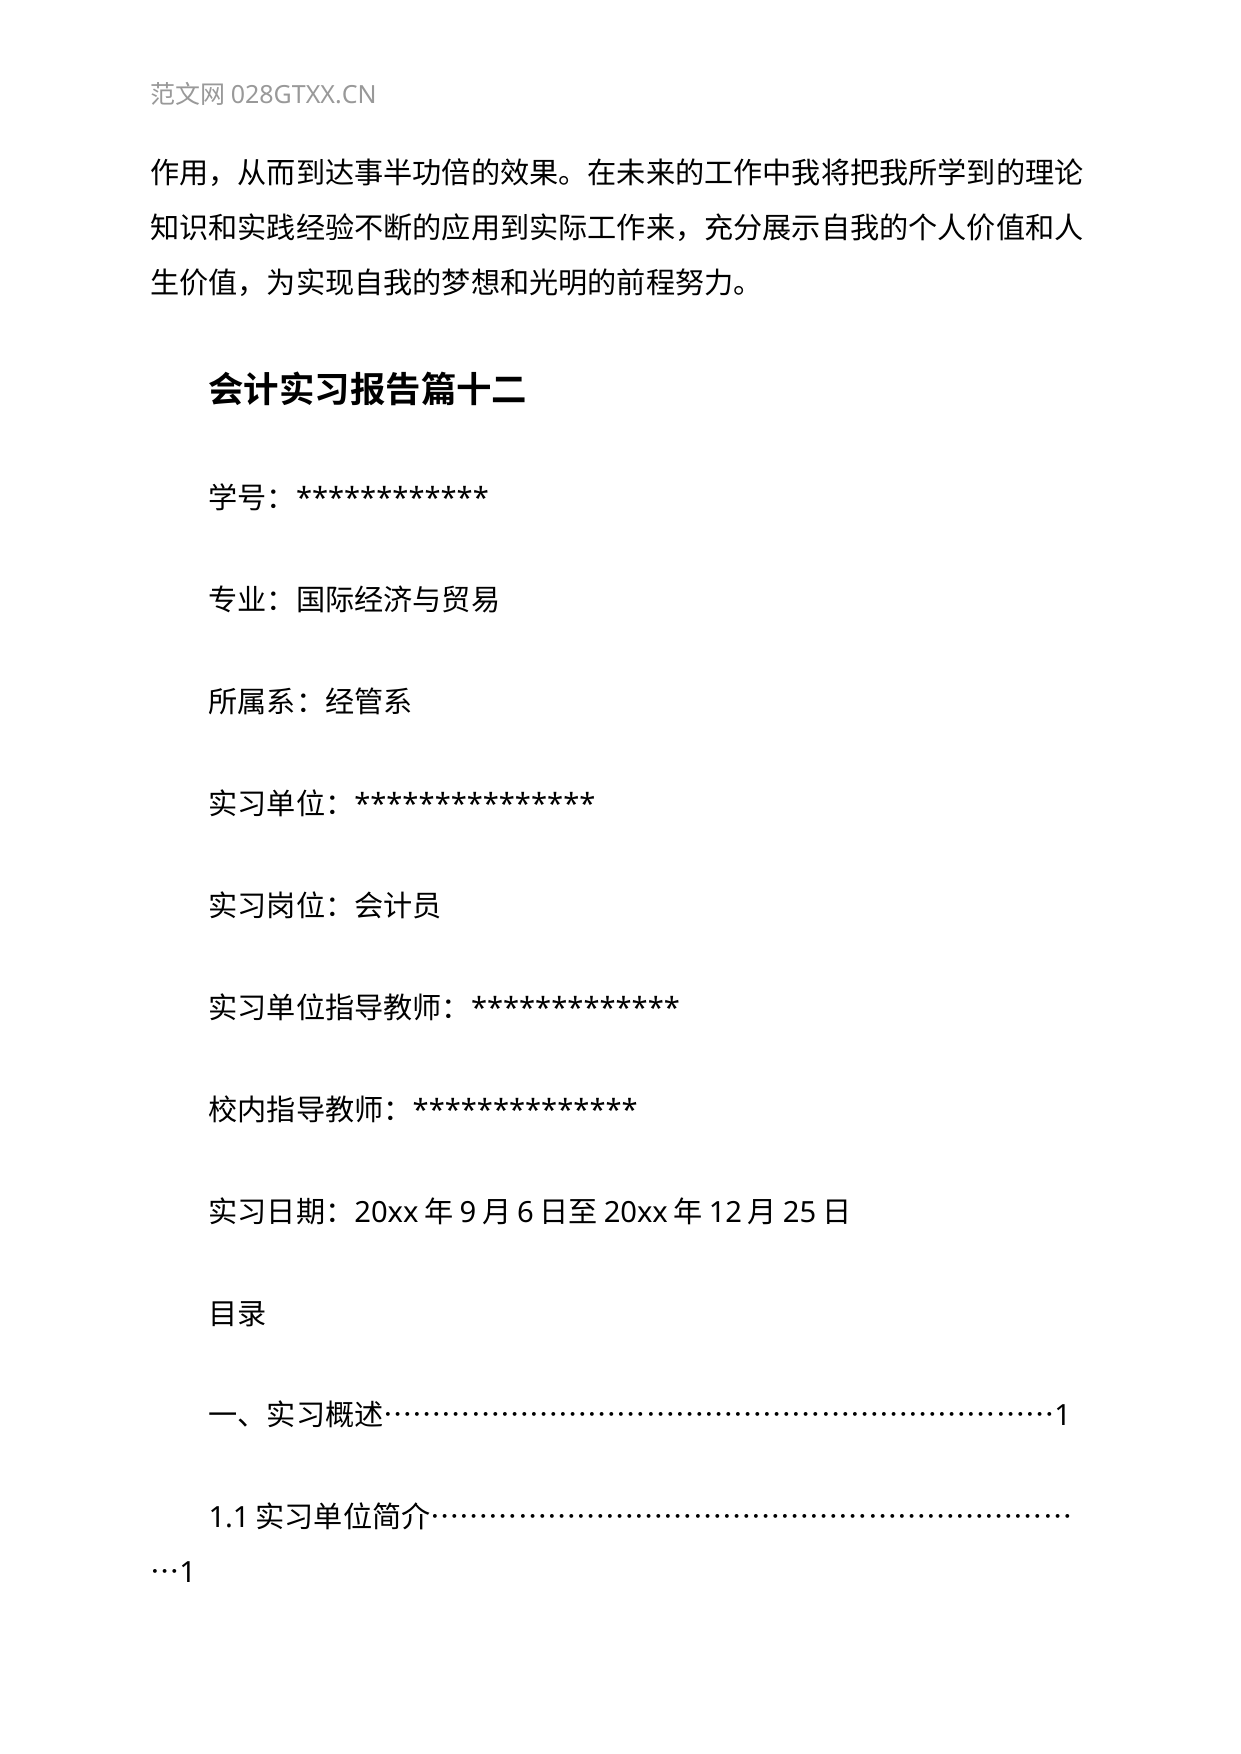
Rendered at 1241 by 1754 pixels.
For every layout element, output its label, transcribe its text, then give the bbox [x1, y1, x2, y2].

text 实习单位：*************** [150, 781, 1090, 823]
text 学号：************ [150, 475, 1090, 517]
text 目录 [150, 1290, 1090, 1332]
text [150, 150, 1090, 302]
text 实习岗位：会计员 [150, 882, 1090, 925]
text 1.1实习单位简介……………………………………………………………1 [150, 1494, 1090, 1591]
text 校内指导教师：************** [150, 1086, 1090, 1129]
text 会计实习报告篇十二 [150, 362, 1090, 413]
text 所属系：经管系 [150, 679, 1090, 721]
text 实习日期：20xx年9月6日至20xx年12月25日 [150, 1188, 1090, 1231]
text 实习单位指导教师：************* [150, 984, 1090, 1027]
text 一、实习概述……………………………………………………………1 [150, 1392, 1090, 1434]
text 专业：国际经济与贸易 [150, 577, 1090, 619]
